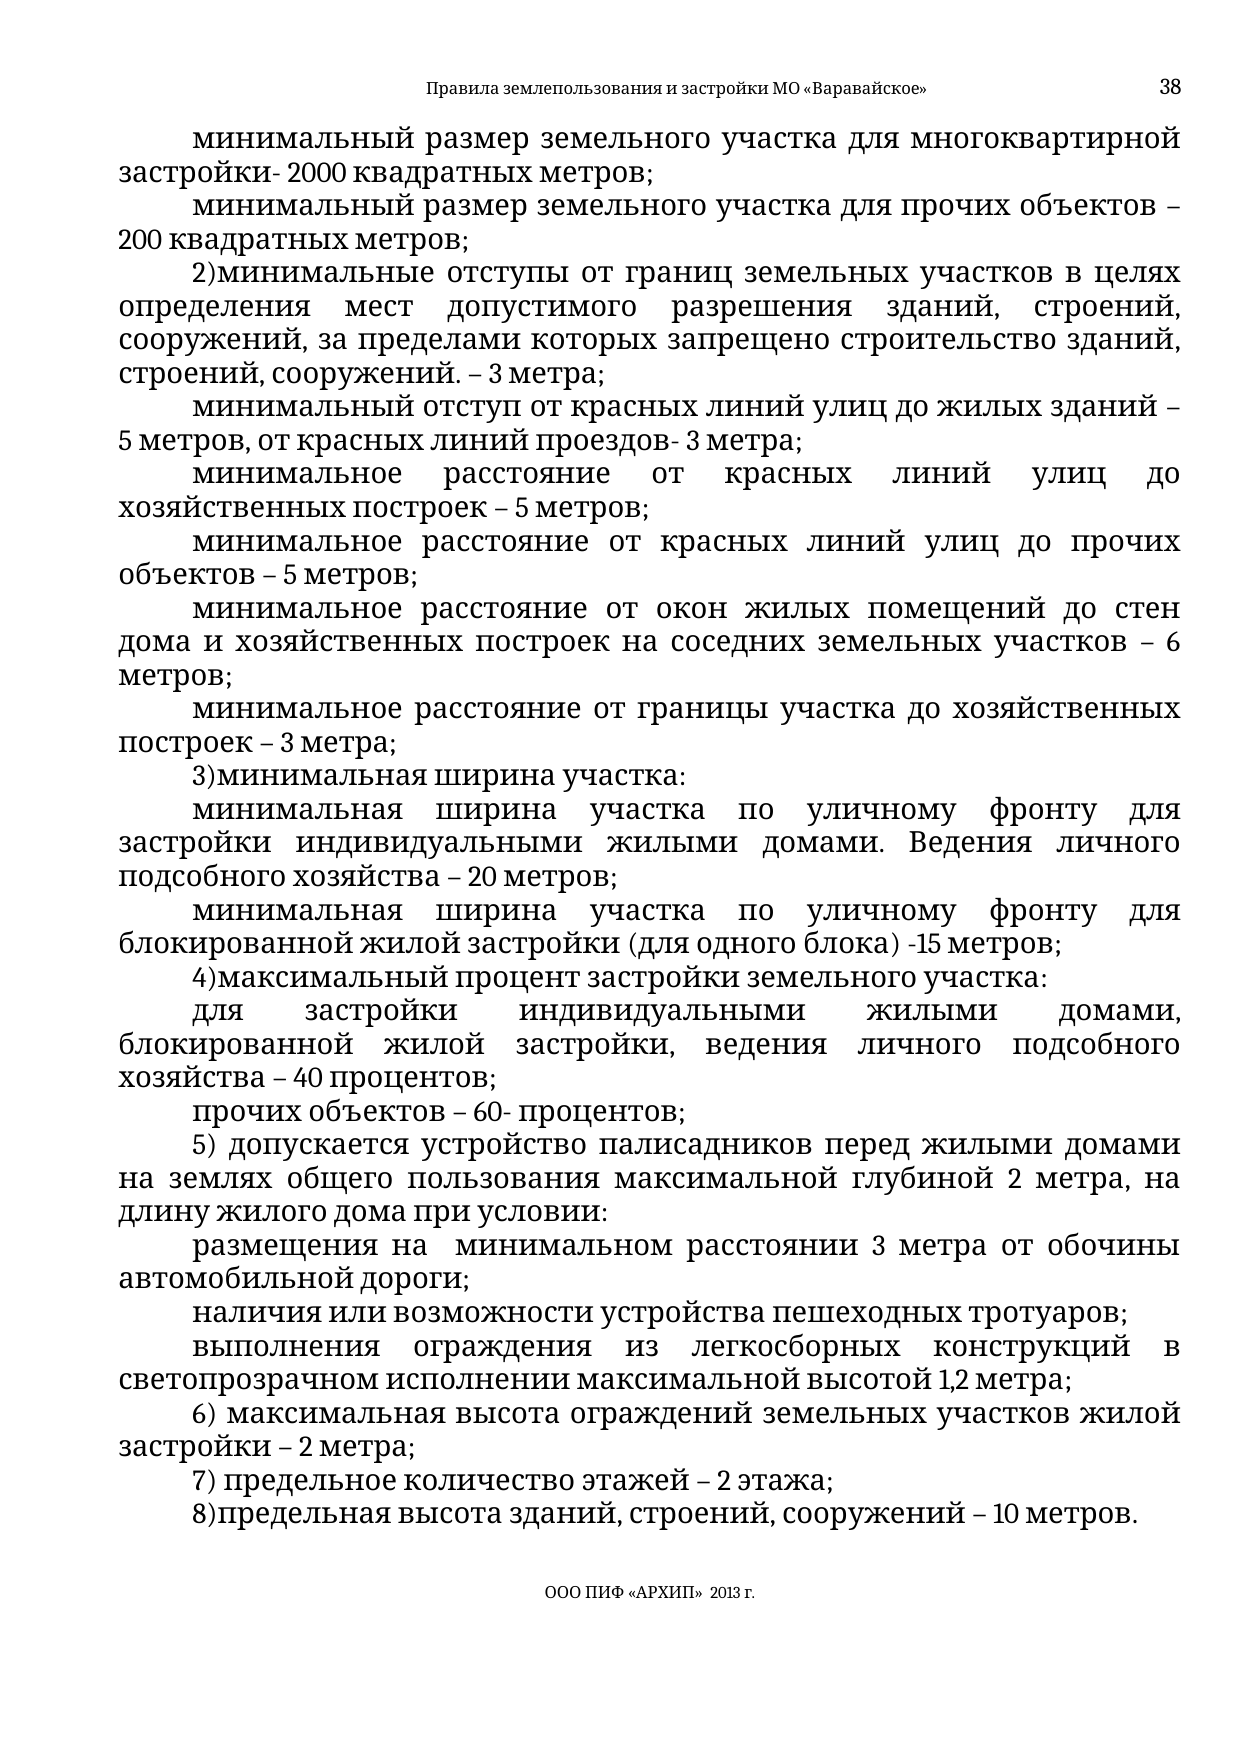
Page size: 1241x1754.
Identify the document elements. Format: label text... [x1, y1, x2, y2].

text минимальное расстояние от окон жилых помещений до стен дома и хозяйственных построек на соседних земельных участков – 6 метров; [118, 592, 1181, 692]
text прочих объектов – 60- процентов; [118, 1095, 1181, 1128]
text для застройки индивидуальными жилыми домами, блокированной жилой застройки, ведения личного подсобного хозяйства – 40 процентов; [118, 994, 1181, 1095]
text 7) предельное количество этажей – 2 этажа; [118, 1464, 1181, 1497]
text 6) максимальная высота ограждений земельных участков жилой застройки – 2 метра; [118, 1397, 1181, 1464]
text наличия или возможности устройства пешеходных тротуаров; [118, 1296, 1181, 1330]
text 8)предельная высота зданий, строений, сооружений – 10 метров. [118, 1497, 1181, 1531]
text минимальная ширина участка по уличному фронту для блокированной жилой застройки (для одного блока) -15 метров; [118, 894, 1181, 961]
text 2)минимальные отступы от границ земельных участков в целях определения мест допустимого разрешения зданий, строений, сооружений, за пределами которых запрещено строительство зданий, строений, сооружений. – 3 метра; [118, 256, 1181, 391]
text 5) допускается устройство палисадников перед жилыми домами на землях общего пользования максимальной глубиной 2 метра, на длину жилого дома при условии: [118, 1128, 1181, 1229]
text минимальное расстояние от границы участка до хозяйственных построек – 3 метра; [118, 692, 1181, 759]
text 3)минимальная ширина участка: [118, 759, 1181, 793]
text минимальная ширина участка по уличному фронту для застройки индивидуальными жилыми домами. Ведения личного подсобного хозяйства – 20 метров; [118, 793, 1181, 894]
text размещения на минимальном расстоянии 3 метра от обочины автомобильной дороги; [118, 1229, 1181, 1296]
text минимальный размер земельного участка для прочих объектов – 200 квадратных метров; [118, 189, 1181, 256]
text 4)максимальный процент застройки земельного участка: [118, 961, 1181, 994]
text минимальный размер земельного участка для многоквартирной застройки- 2000 квадратных метров; [118, 122, 1181, 189]
text выполнения ограждения из легкосборных конструкций в светопрозрачном исполнении максимальной высотой 1,2 метра; [118, 1330, 1181, 1397]
text минимальное расстояние от красных линий улиц до хозяйственных построек – 5 метров; [118, 458, 1181, 525]
text минимальный отступ от красных линий улиц до жилых зданий – 5 метров, от красных линий проездов- 3 метра; [118, 391, 1181, 458]
text минимальное расстояние от красных линий улиц до прочих объектов – 5 метров; [118, 525, 1181, 592]
